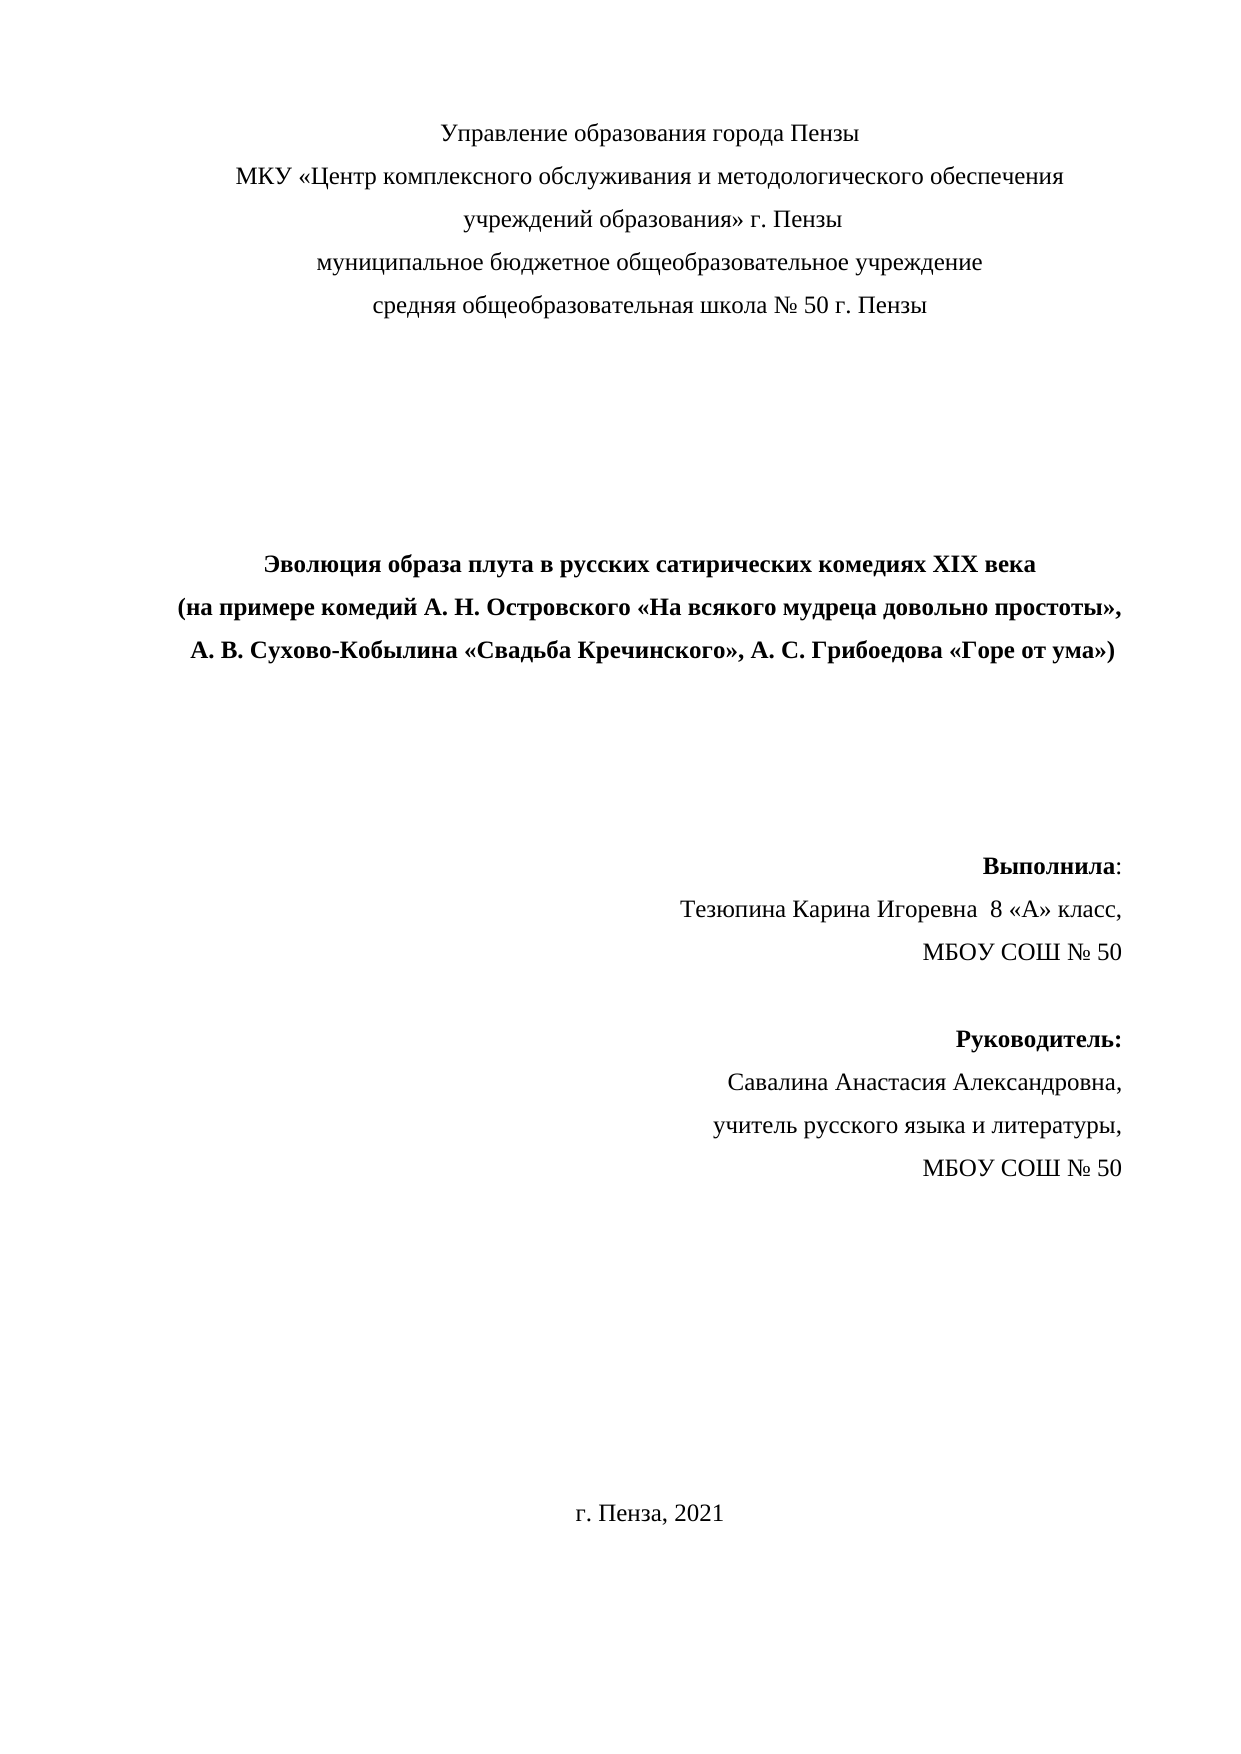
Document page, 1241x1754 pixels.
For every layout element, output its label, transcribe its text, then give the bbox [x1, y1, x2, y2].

text МКУ «Центр комплексного обслуживания и методологического обеспечения [177, 161, 1122, 190]
text МБОУ СОШ № 50 [664, 937, 1122, 966]
text Савалина Анастасия Александровна, [664, 1067, 1122, 1096]
text (на примере комедий А. Н. Островского «На всякого мудреца довольно простоты», [177, 592, 1122, 621]
text муниципальное бюджетное общеобразовательное учреждение [177, 247, 1122, 276]
text средняя общеобразовательная школа № 50 г. Пензы [177, 291, 1122, 319]
text учреждений образования» г. Пензы [177, 204, 1122, 233]
text Управление образования города Пензы [177, 118, 1122, 147]
text г. Пенза, 2021 [177, 1498, 1016, 1527]
text учитель русского языка и литературы, [664, 1110, 1122, 1139]
text Выполнила: [664, 851, 1122, 880]
text МБОУ СОШ № 50 [664, 1153, 1122, 1182]
text А. В. Сухово-Кобылина «Свадьба Кречинского», А. С. Грибоедова «Горе от ума») [177, 636, 1122, 664]
text Эволюция образа плута в русских сатирических комедиях XIX века [177, 549, 1122, 578]
text Руководитель: [664, 1024, 1122, 1052]
text Тезюпина Карина Игоревна 8 «А» класс, [664, 894, 1122, 923]
